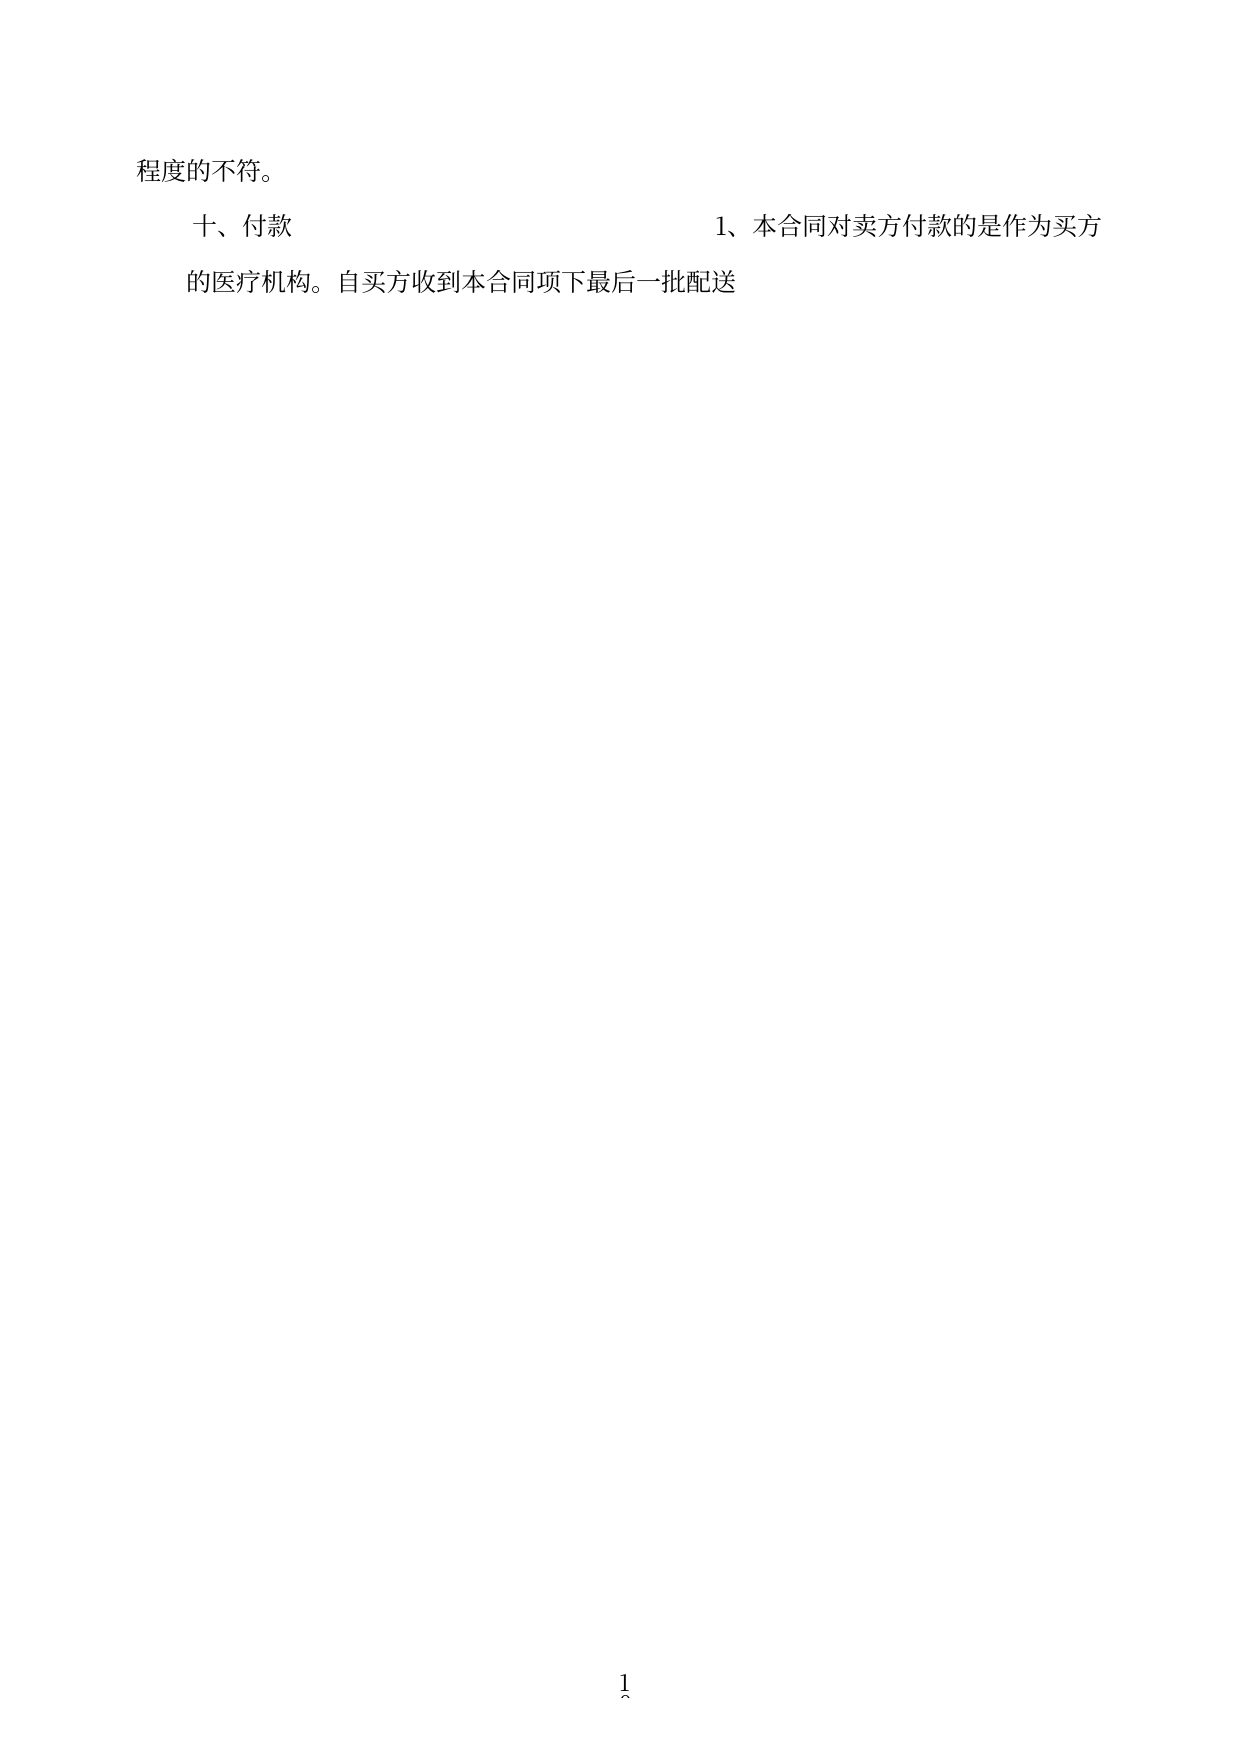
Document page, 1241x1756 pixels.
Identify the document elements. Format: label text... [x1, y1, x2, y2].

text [136, 152, 1125, 188]
text 十、付款 1、本合同对卖方付款的是作为买方的医疗机构。自买方收到本合同项下最后一批配送 [186, 206, 1125, 298]
